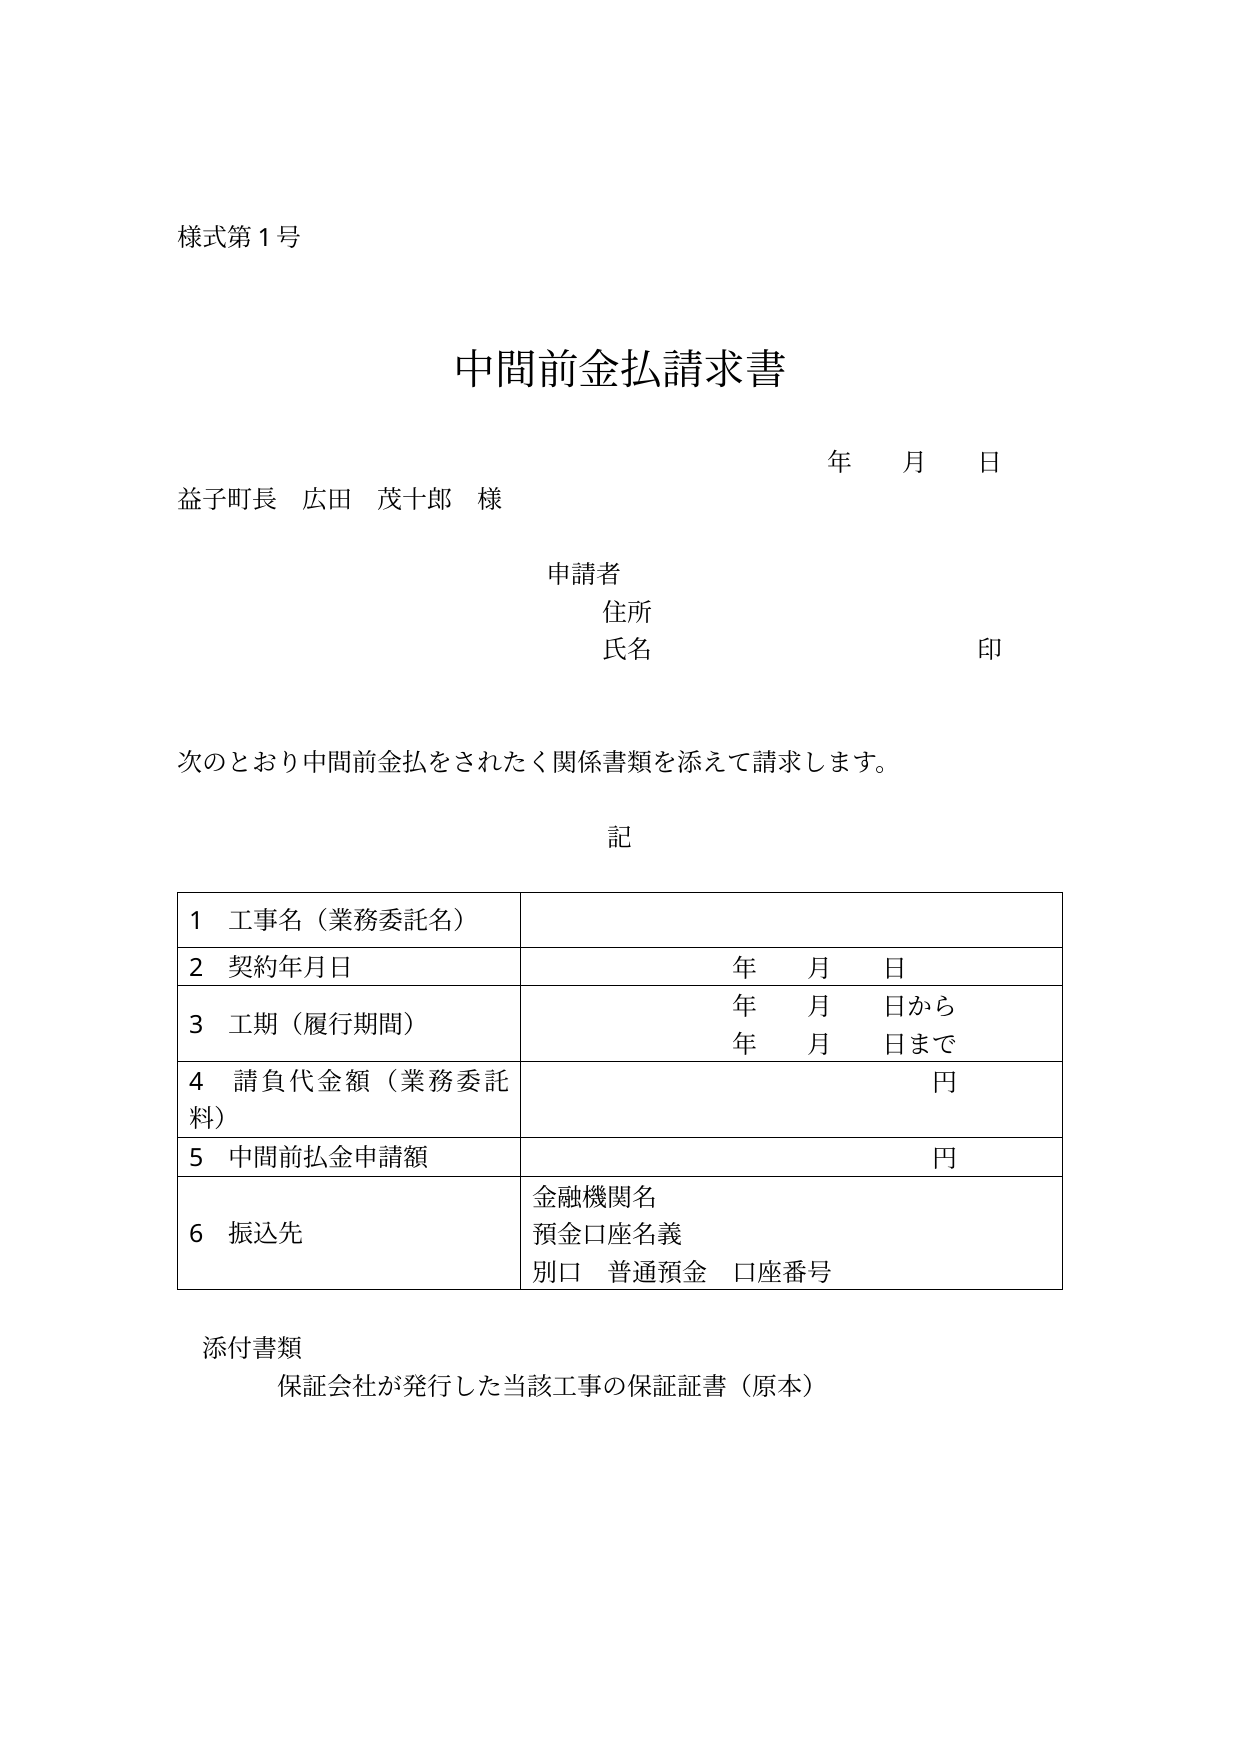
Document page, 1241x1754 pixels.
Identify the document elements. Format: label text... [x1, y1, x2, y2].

text 次のとおり中間前金払をされたく関係書類を添えて請求します。 [177, 742, 1063, 779]
table_cell 3 工期（履行期間） [178, 986, 520, 1061]
table_cell 5 中間前払金申請額 [178, 1138, 520, 1176]
table_cell 6 振込先 [178, 1177, 520, 1289]
text 住所 [177, 592, 1063, 629]
text 中間前金払請求書 [177, 329, 1063, 404]
table_cell 2 契約年月日 [178, 948, 520, 985]
text 添付書類 [177, 1328, 1063, 1365]
table_cell 円 [521, 1062, 1062, 1137]
subtitle 記 [177, 817, 1063, 854]
table_cell 4 請負代金額（業務委託料） [178, 1062, 520, 1137]
table_cell 金融機関名 預金口座名義 別口 普通預金 口座番号 [521, 1177, 1062, 1289]
table_cell 年 月 日から 年 月 日まで [521, 986, 1062, 1061]
text 様式第1号 [177, 217, 1063, 254]
table_header 1 工事名（業務委託名） [178, 893, 520, 947]
table_cell 年 月 日 [521, 948, 1062, 985]
text 申請者 [177, 554, 1063, 592]
text 年 月 日 [177, 442, 1063, 479]
table_header [521, 893, 1062, 947]
text 氏名 印 [177, 629, 1063, 667]
table_cell 円 [521, 1138, 1062, 1176]
text 益子町長 広田 茂十郎 様 [177, 479, 1063, 517]
text 保証会社が発行した当該工事の保証証書（原本） [177, 1365, 1063, 1403]
